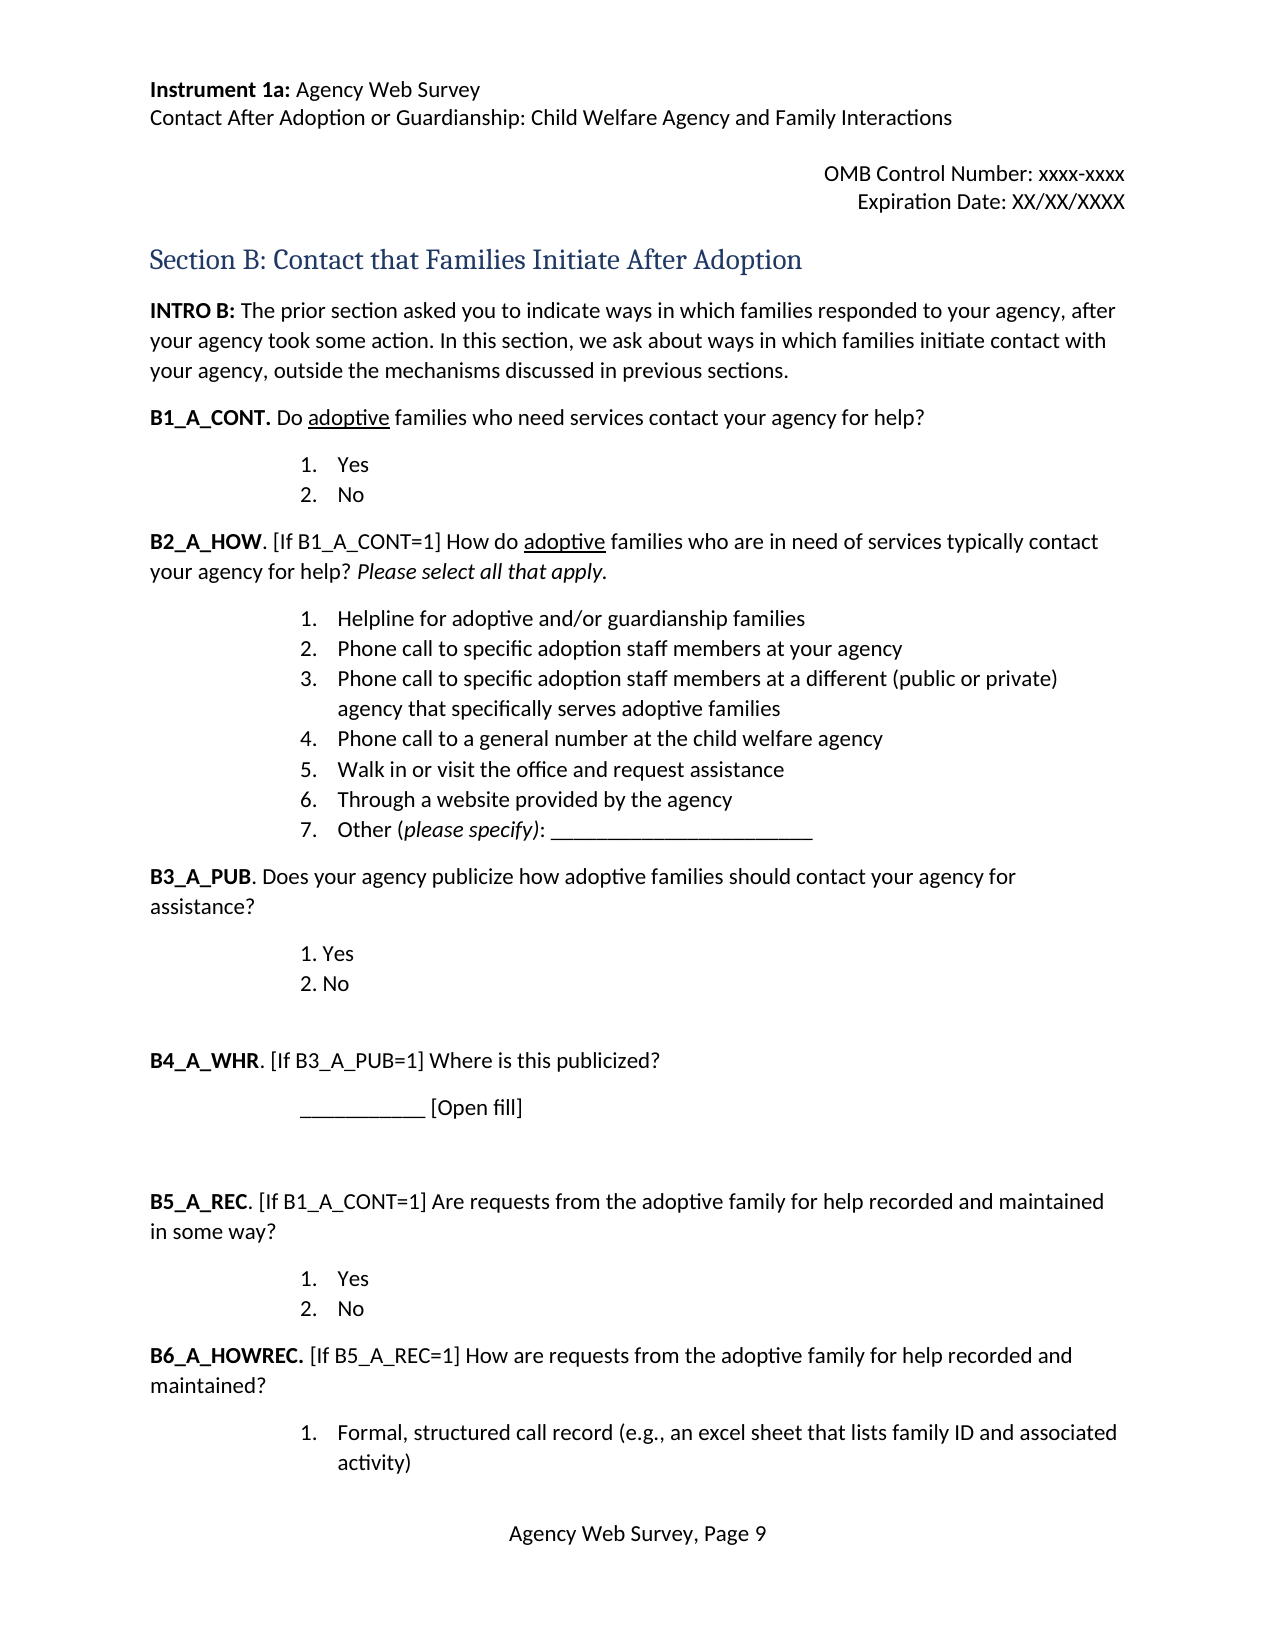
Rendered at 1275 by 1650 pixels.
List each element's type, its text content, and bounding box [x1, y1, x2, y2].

text B1_A_CONT. Do adoptive families who need services contact your agency for help? [150, 403, 1125, 431]
list No [300, 1294, 1125, 1322]
list Other (please specify): _______________________ [300, 815, 1125, 843]
text B2_A_HOW. [If B1_A_CONT=1] How do adoptive families who are in need of services typically contact your agency for help? Please select all that apply. [150, 527, 1125, 585]
list Yes [300, 1264, 1125, 1292]
text Section B: Contact that Families Initiate After Adoption [150, 243, 1125, 277]
text B6_A_HOWREC. [If B5_A_REC=1] How are requests from the adoptive family for help recorded and maintained? [150, 1341, 1125, 1399]
list No [300, 480, 1125, 508]
list Through a website provided by the agency [300, 785, 1125, 813]
text B4_A_WHR. [If B3_A_PUB=1] Where is this publicized? [150, 1046, 1125, 1074]
list Formal, structured call record (e.g., an excel sheet that lists family ID and associated activity) [300, 1418, 1125, 1477]
list Walk in or visit the office and request assistance [300, 755, 1125, 783]
text 2. No [150, 969, 1125, 997]
list Phone call to a general number at the child welfare agency [300, 724, 1125, 753]
text 1. Yes [150, 939, 1125, 967]
text ___________ [Open fill] [150, 1093, 1125, 1121]
text B5_A_REC. [If B1_A_CONT=1] Are requests from the adoptive family for help recorded and maintained in some way? [150, 1187, 1125, 1245]
list Phone call to specific adoption staff members at your agency [300, 634, 1125, 662]
list Yes [300, 450, 1125, 478]
list Helpline for adoptive and/or guardianship families [300, 604, 1125, 632]
text B3_A_PUB. Does your agency publicize how adoptive families should contact your agency for assistance? [150, 862, 1125, 920]
list Phone call to specific adoption staff members at a different (public or private) agency that specifically serves adoptive families [300, 664, 1125, 722]
text INTRO B: The prior section asked you to indicate ways in which families responded to your agency, after your agency took some action. In this section, we ask about ways in which families initiate contact with your agency, outside the mechanisms discussed in previous sections. [150, 296, 1125, 384]
